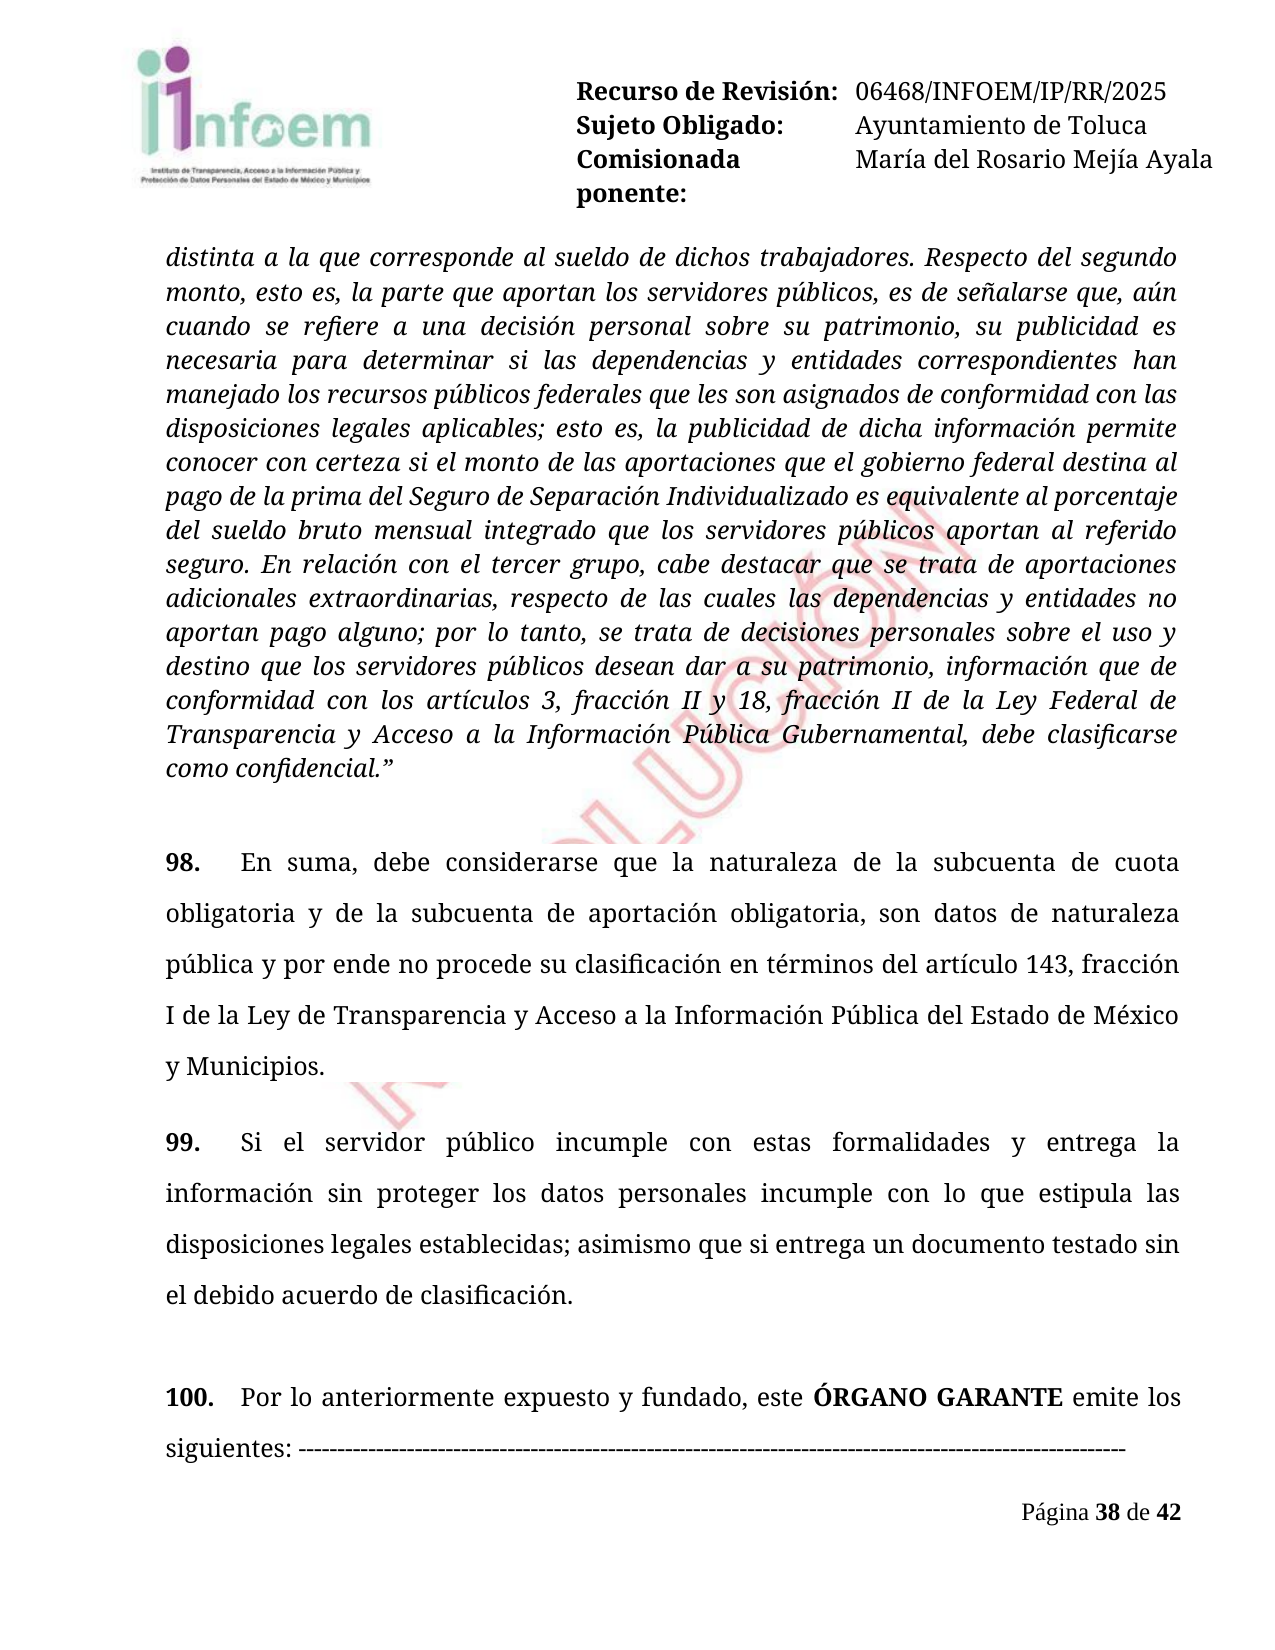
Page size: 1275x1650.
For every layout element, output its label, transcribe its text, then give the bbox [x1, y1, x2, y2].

list En suma, debe considerarse que la naturaleza de la subcuenta de cuota obligatoria y de la subcuenta de aportación obligatoria, son datos de naturaleza pública y por ende no procede su clasificación en términos del artículo 143, fracción I de la Ley de Transparencia y Acceso a la Información Pública del Estado de México y Municipios. [165, 844, 1181, 1082]
list Por lo anteriormente expuesto y fundado, este ÓRGANO GARANTE emite los siguientes: ----------------------------------------------------------------------------------------------------------- [165, 1379, 1181, 1465]
picture [22, 0, 1251, 1589]
list Si el servidor público incumple con estas formalidades y entrega la información sin proteger los datos personales incumple con lo que estipula las disposiciones legales establecidas; asimismo que si entrega un documento testado sin el debido acuerdo de clasificación. [165, 1124, 1181, 1312]
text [165, 240, 1181, 785]
